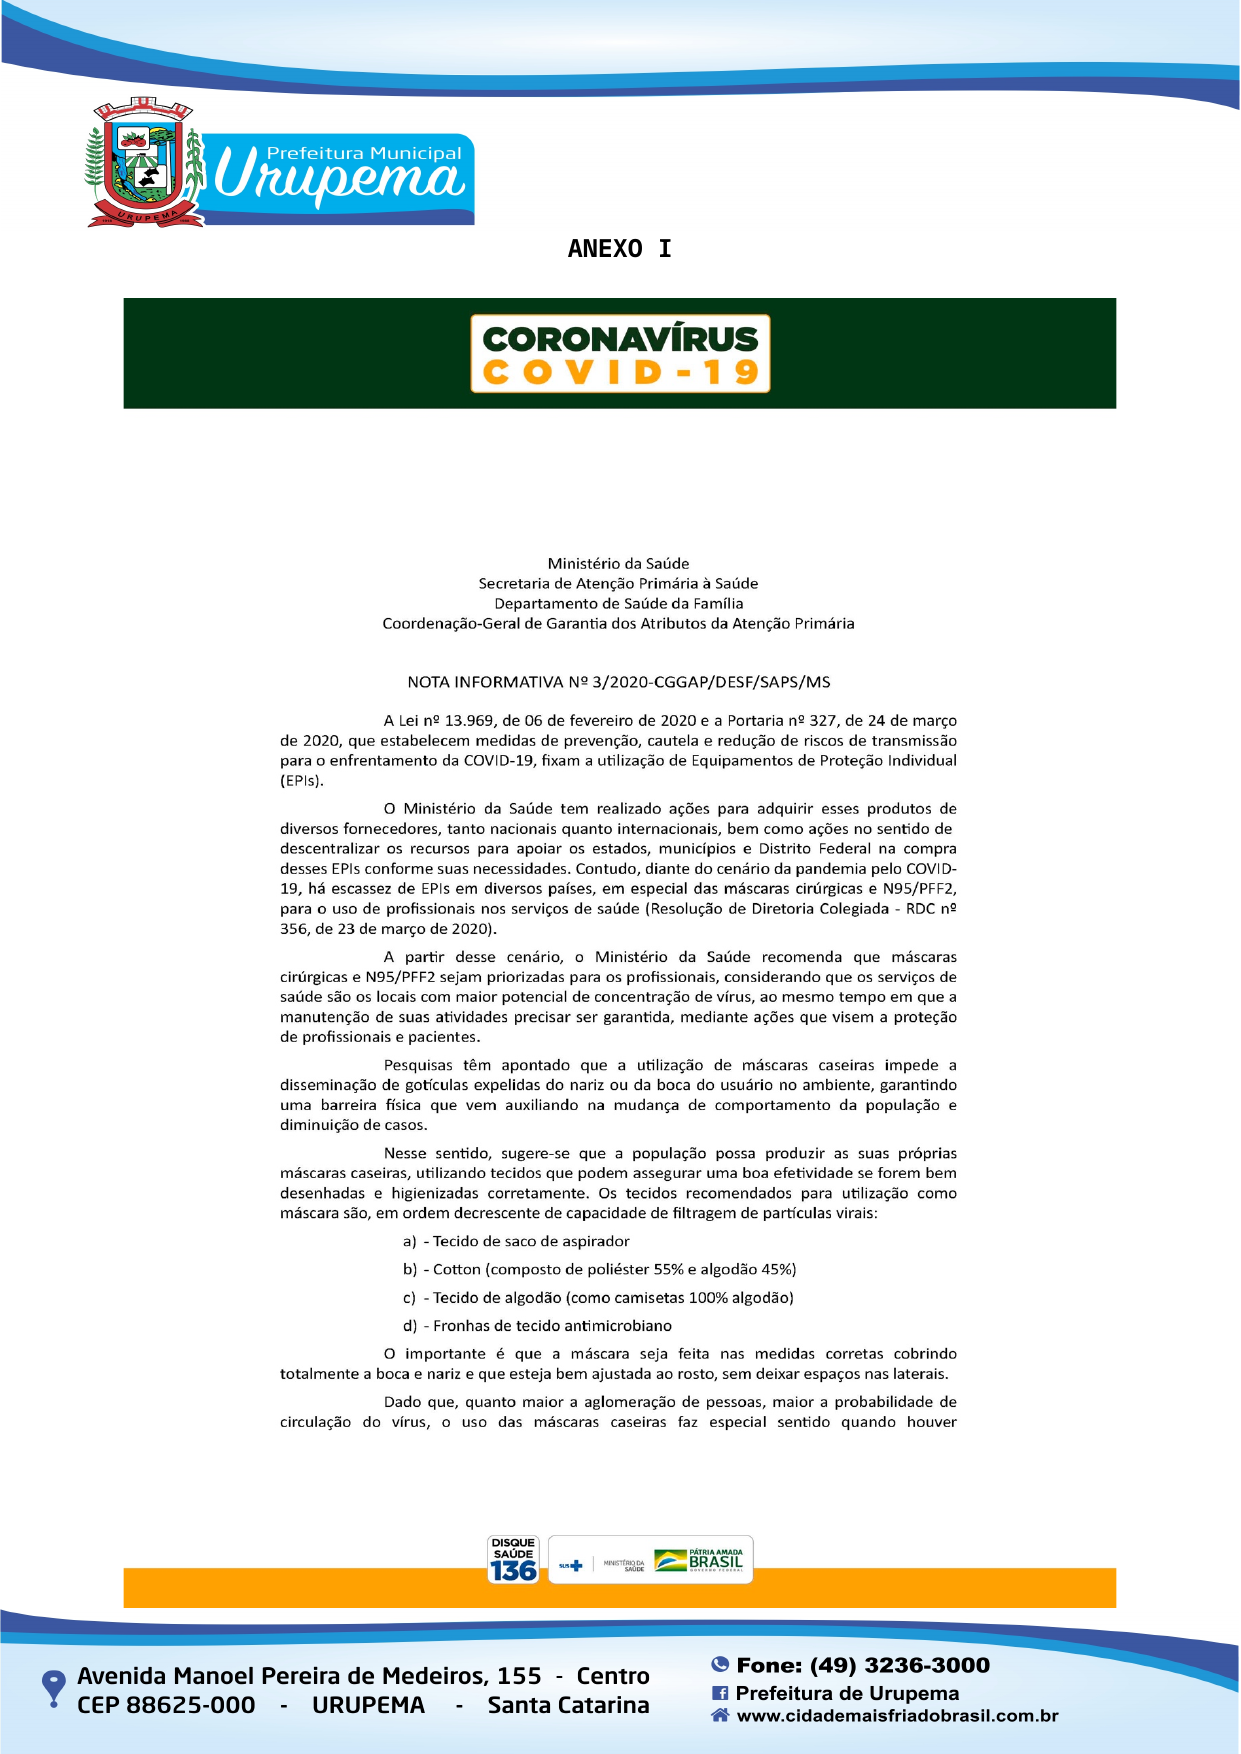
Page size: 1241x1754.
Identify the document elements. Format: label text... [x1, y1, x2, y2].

picture [1, 0, 1240, 231]
text ANEXO I [75, 231, 1165, 265]
picture [0, 1609, 1239, 1754]
picture [123, 298, 1117, 1608]
